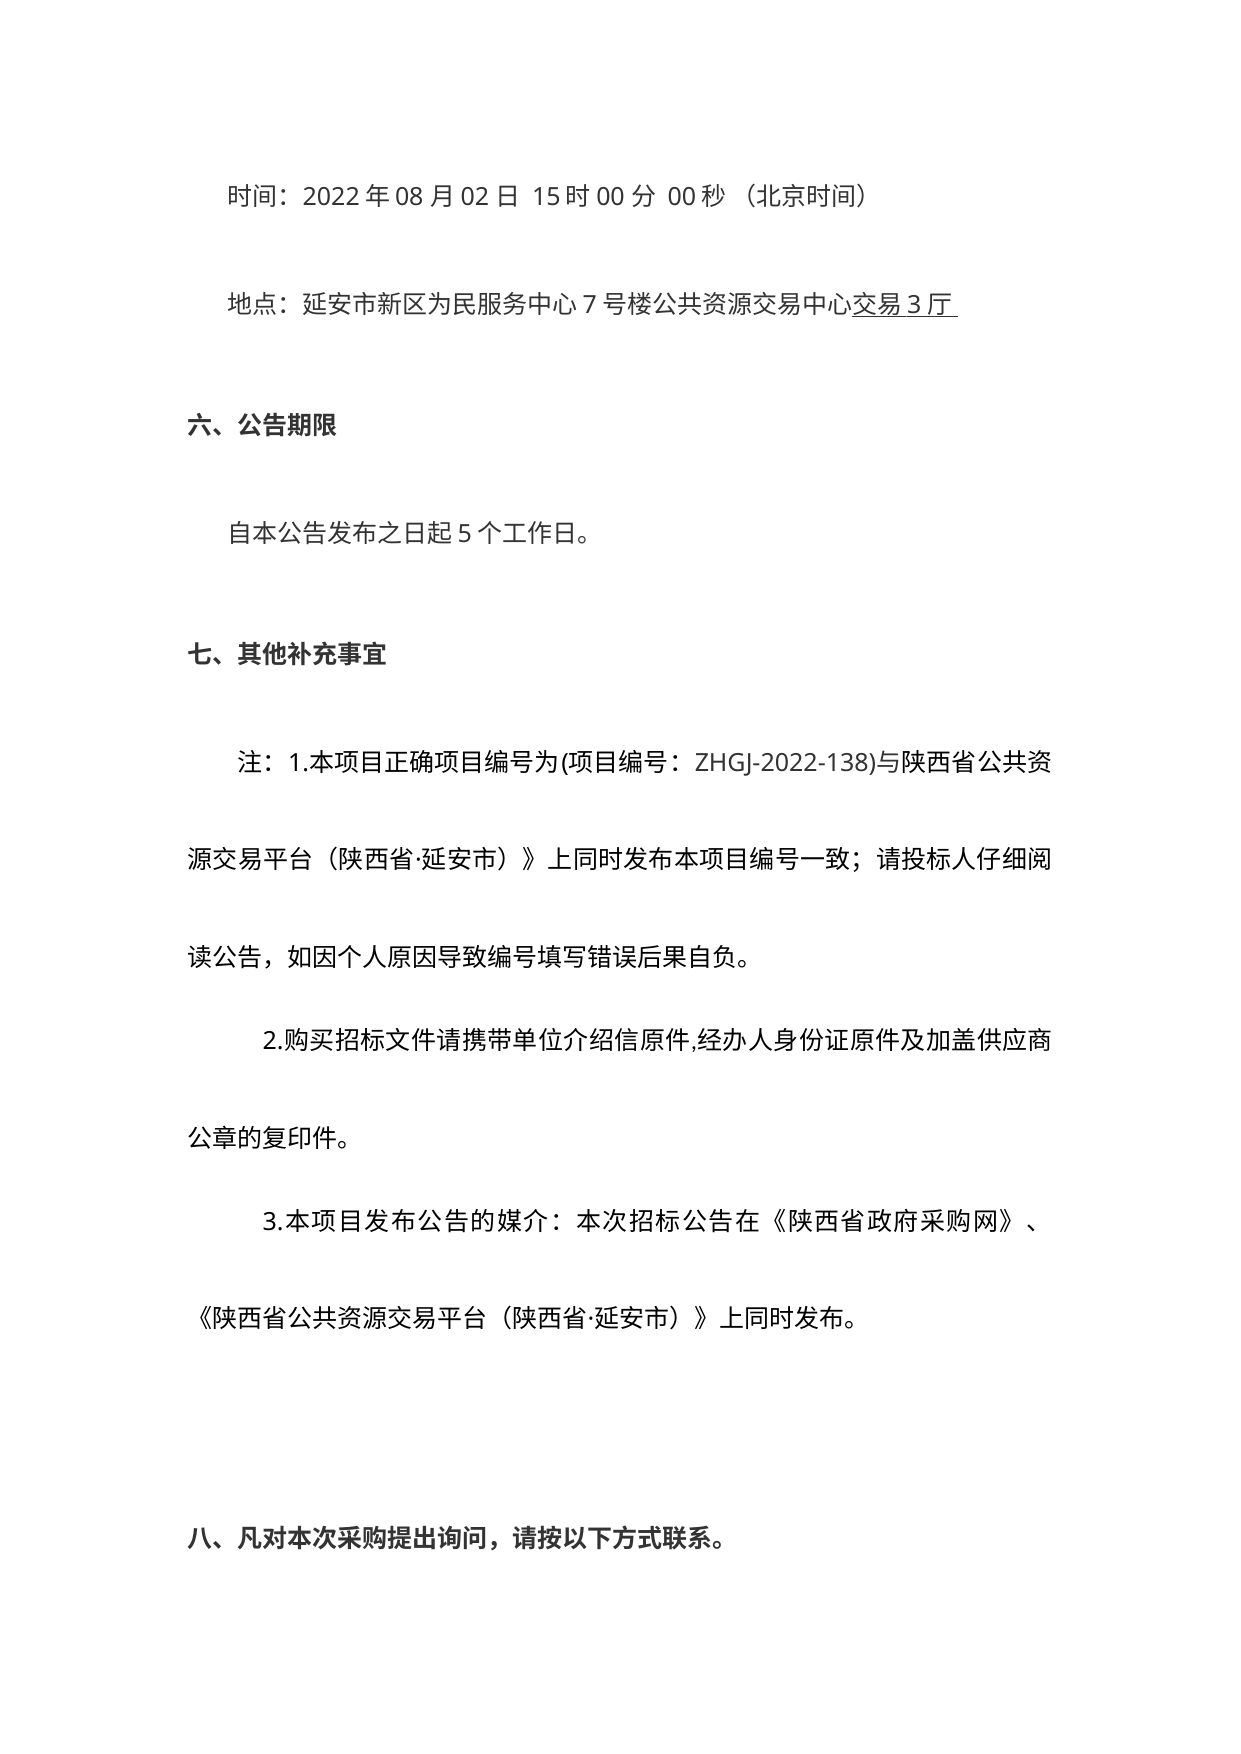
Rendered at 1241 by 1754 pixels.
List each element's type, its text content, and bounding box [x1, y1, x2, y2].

list 2.购买招标文件请携带单位介绍信原件,经办人身份证原件及加盖供应商公章的复印件。 [187, 1006, 1053, 1169]
text 时间：2022年08 月 02 日 15时 00 分 00秒 （北京时间） [187, 162, 1053, 227]
text 注：1.本项目正确项目编号为(项目编号：ZHGJ-2022-138)与陕西省公共资源交易平台（陕西省·延安市）》上同时发布本项目编号一致；请投标人仔细阅读公告，如因个人原因导致编号填写错误后果自负。 [187, 728, 1053, 988]
list 3.本项目发布公告的媒介：本次招标公告在《陕西省政府采购网》、《陕西省公共资源交易平台（陕西省·延安市）》上同时发布。 [187, 1187, 1053, 1349]
text 地点：延安市新区为民服务中心7号楼公共资源交易中心交易3 厅 [187, 270, 1053, 335]
subtitle 八、凡对本次采购提出询问，请按以下方式联系。 [187, 1504, 1053, 1569]
subtitle 六、公告期限 [187, 391, 1053, 456]
subtitle 七、其他补充事宜 [187, 620, 1053, 685]
text 自本公告发布之日起5个工作日。 [187, 499, 1053, 564]
